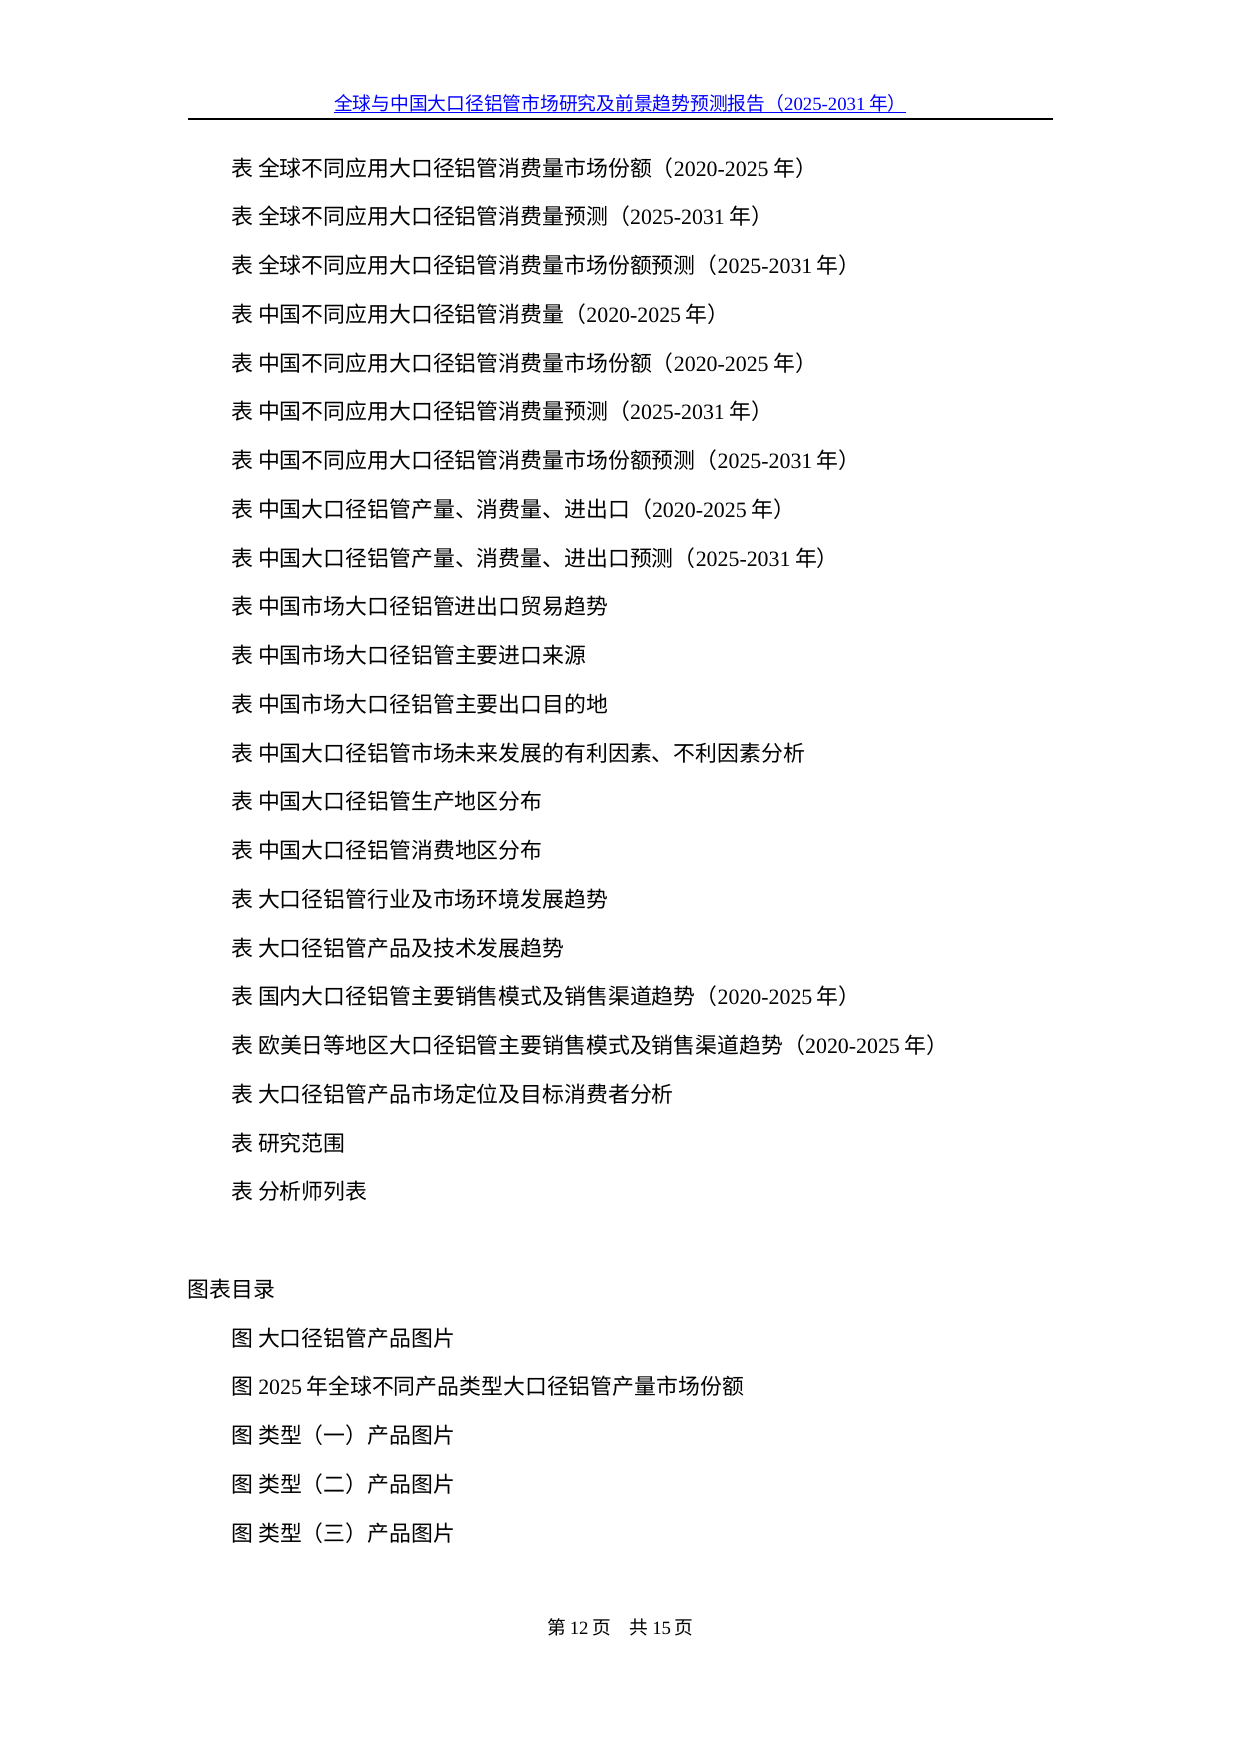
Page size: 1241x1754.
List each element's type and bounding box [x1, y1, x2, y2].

text [187, 150, 1053, 1548]
